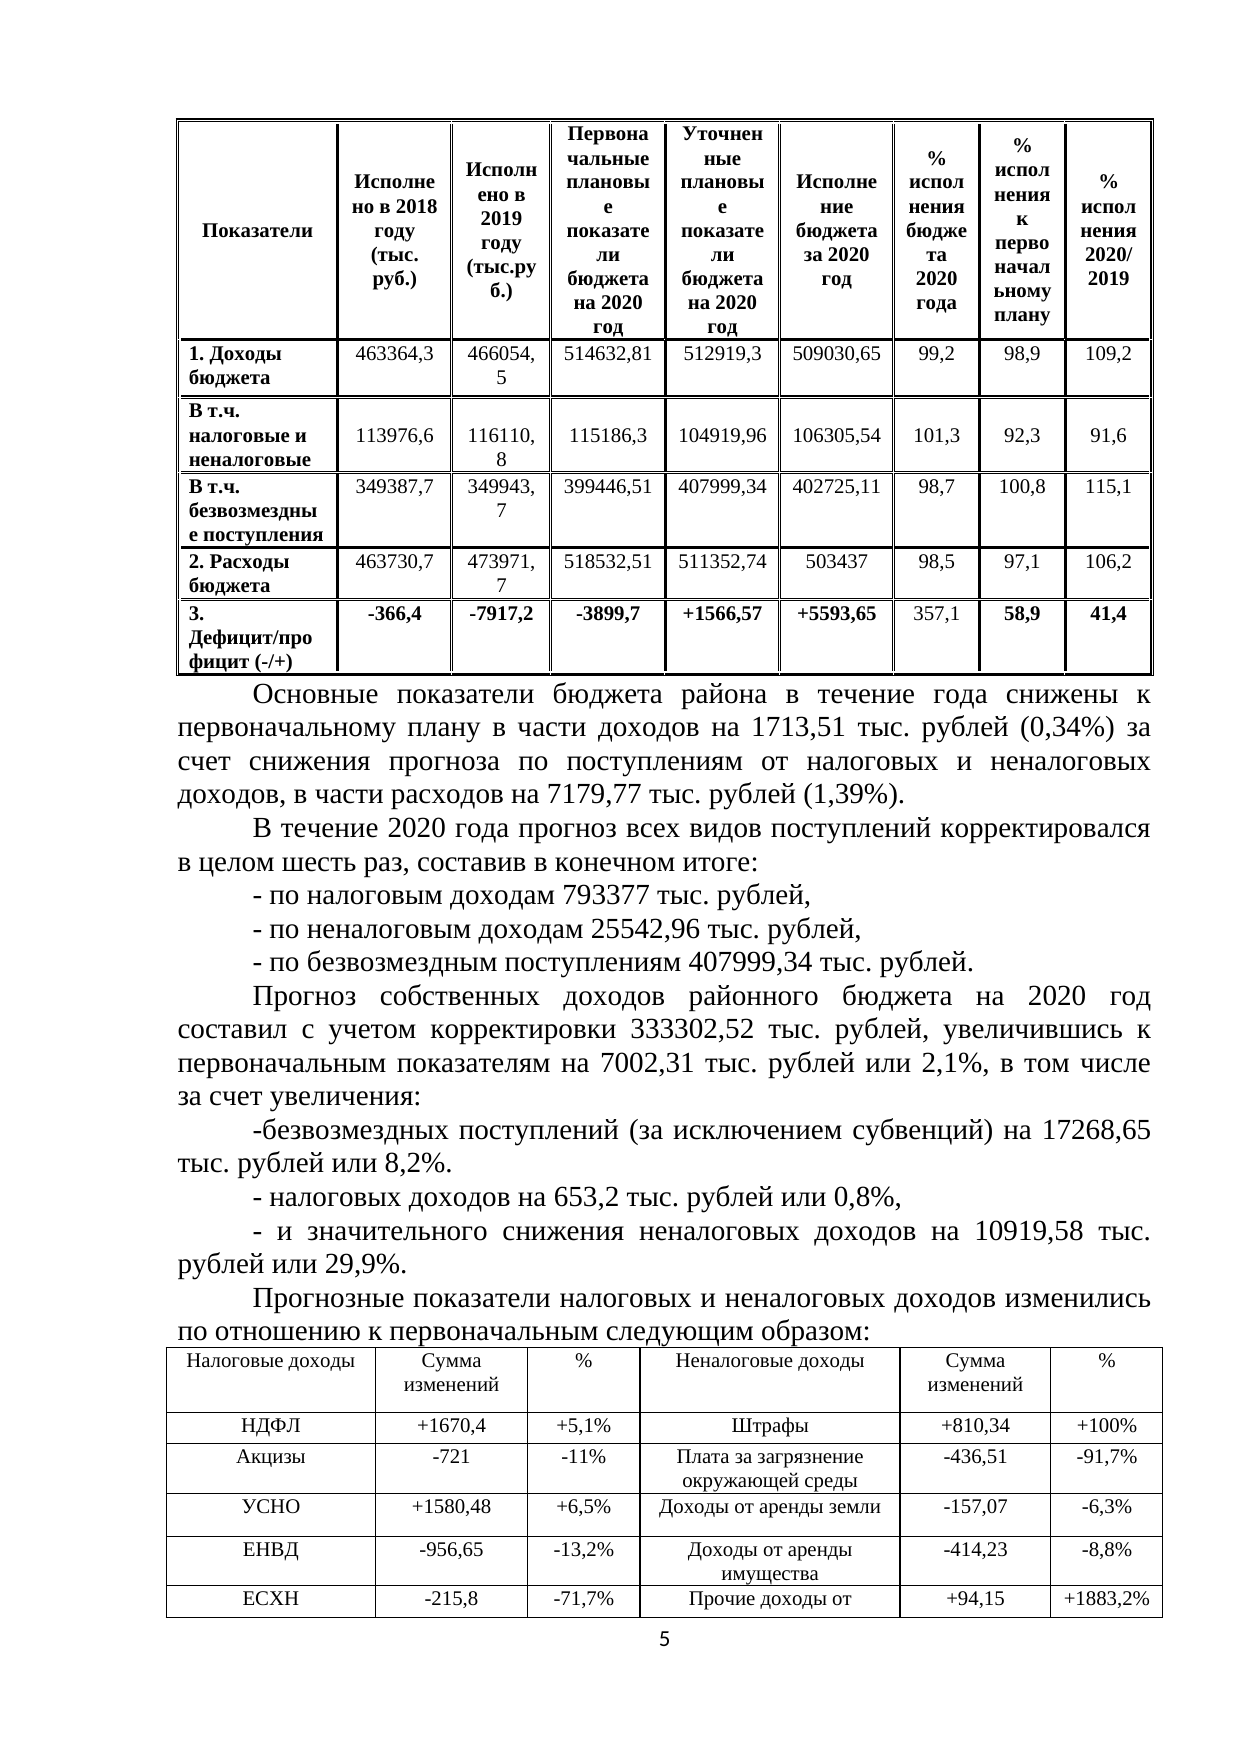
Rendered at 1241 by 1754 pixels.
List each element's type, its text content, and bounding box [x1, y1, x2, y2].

table_cell 116110,8 [453, 399, 549, 471]
table_header Показатели [179, 122, 337, 338]
table_cell 503437 [781, 549, 892, 597]
text Прогноз собственных доходов районного бюджета на 2020 год составил с учетом корректировки 333302,52 тыс. рублей, увеличившись к первоначальным показателям на 7002,31 тыс. рублей или 2,1%, в том числе за счет увеличения: [177, 978, 1152, 1112]
table_header % исполнения бюджета 2020 года [894, 122, 979, 338]
table_cell 97,1 [981, 549, 1064, 597]
table_cell +1580,48 [376, 1494, 527, 1536]
table_cell 115186,3 [552, 399, 664, 471]
table_cell В т.ч. безвозмездные поступления [177, 471, 337, 546]
table_cell Доходы от аренды земли [641, 1494, 899, 1536]
table_cell -366,4 [337, 601, 452, 673]
table_cell Доходы от аренды имущества [641, 1537, 899, 1585]
text - по безвозмездным поступлениям 407999,34 тыс. рублей. [177, 944, 1152, 978]
table_cell Штрафы [641, 1413, 899, 1443]
table_header % исполнения 2020/ 2019 [1065, 122, 1150, 338]
table_header Неналоговые доходы [641, 1348, 899, 1412]
table_cell 109,2 [1067, 338, 1152, 395]
table_cell +94,15 [901, 1586, 1050, 1617]
table_cell 466054,5 [453, 341, 549, 395]
table_cell 512919,3 [667, 341, 778, 395]
table_cell 98,9 [981, 341, 1064, 395]
table_cell 463730,7 [339, 549, 450, 597]
table_cell ЕСХН [167, 1586, 375, 1617]
text - и значительного снижения неналоговых доходов на 10919,58 тыс. рублей или 29,9%. [177, 1213, 1152, 1280]
table_cell +810,34 [901, 1413, 1050, 1443]
table_cell 357,1 [894, 601, 979, 673]
table_cell 509030,65 [781, 341, 892, 395]
table_cell 399446,51 [552, 474, 664, 546]
table_cell -6,3% [1051, 1494, 1162, 1536]
table_cell 349387,7 [339, 474, 450, 546]
table_header Сумма изменений [376, 1348, 527, 1412]
table_cell +1883,2% [1051, 1586, 1162, 1617]
text В течение 2020 года прогноз всех видов поступлений корректировался в целом шесть раз, составив в конечном итоге: [177, 810, 1152, 877]
table_cell 92,3 [981, 399, 1064, 471]
table_cell НДФЛ [167, 1413, 375, 1443]
table_cell -71,7% [528, 1586, 639, 1617]
table_cell 58,9 [979, 601, 1065, 673]
table_cell 463364,3 [339, 341, 450, 395]
table_header Исполнение бюджета за 2020 год [780, 122, 894, 338]
table_cell -8,8% [1051, 1537, 1162, 1585]
table_cell -7917,2 [452, 601, 551, 673]
table_cell 514632,81 [552, 341, 664, 395]
table_cell -414,23 [901, 1537, 1050, 1585]
table_cell 99,2 [895, 341, 978, 395]
table_cell 3. Дефицит/профицит (-/+) [179, 598, 337, 673]
table_header % исполнения к первоначальному плану [979, 120, 1065, 338]
table_cell 98,7 [895, 474, 978, 546]
table_cell 101,3 [895, 399, 978, 471]
table_cell +5593,65 [780, 601, 894, 673]
table_header % [528, 1348, 639, 1412]
table_cell -436,51 [901, 1444, 1050, 1492]
table_cell 2. Расходы бюджета [179, 546, 336, 597]
table_cell 106,2 [1067, 546, 1150, 597]
text - налоговых доходов на 653,2 тыс. рублей или 0,8%, [177, 1179, 1152, 1213]
table_cell +1670,4 [376, 1413, 527, 1443]
table_cell 98,5 [895, 549, 978, 597]
text Основные показатели бюджета района в течение года снижены к первоначальному плану в части доходов на 1713,51 тыс. рублей (0,34%) за счет снижения прогноза по поступлениям от налоговых и неналоговых доходов, в части расходов на 7179,77 тыс. рублей (1,39%). [177, 676, 1152, 810]
text - по налоговым доходам 793377 тыс. рублей, [177, 877, 1152, 911]
text -безвозмездных поступлений (за исключением субвенций) на 17268,65 тыс. рублей или 8,2%. [177, 1112, 1152, 1179]
table_header Исполнено в 2018 году (тыс. руб.) [337, 122, 452, 338]
table_cell -13,2% [528, 1537, 639, 1585]
table_cell 91,6 [1067, 395, 1151, 471]
table_cell УСНО [167, 1494, 375, 1536]
table_cell +100% [1051, 1413, 1162, 1443]
table_cell 113976,6 [339, 399, 450, 471]
text Прогнозные показатели налоговых и неналоговых доходов изменились по отношению к первоначальным следующим образом: [177, 1280, 1152, 1347]
text - по неналоговым доходам 25542,96 тыс. рублей, [177, 911, 1152, 944]
table_header Сумма изменений [901, 1348, 1050, 1412]
table_cell 402725,11 [781, 474, 892, 546]
table_cell 100,8 [981, 474, 1064, 546]
table_header Исполнено в 2019 году (тыс.руб.) [452, 122, 551, 338]
table_header Уточненные плановые показатели бюджета на 2020 год [665, 122, 779, 338]
table_cell 106305,54 [781, 399, 892, 471]
table_header Налоговые доходы [167, 1348, 375, 1412]
table_cell 41,4 [1065, 598, 1151, 673]
table_cell 407999,34 [667, 474, 778, 546]
table_cell Плата за загрязнение окружающей среды [641, 1444, 899, 1492]
table_header % [1051, 1348, 1162, 1412]
table_header Первоначальные плановые показатели бюджета на 2020 год [551, 120, 665, 338]
table_cell -11% [528, 1444, 639, 1492]
table_cell 115,1 [1065, 471, 1152, 546]
table_cell Акцизы [167, 1444, 375, 1492]
table_cell 518532,51 [552, 549, 664, 597]
table_cell -721 [376, 1444, 527, 1492]
table_cell 349943,7 [453, 474, 549, 546]
table_cell -157,07 [901, 1494, 1050, 1536]
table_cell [641, 1586, 899, 1617]
table_cell В т.ч. налоговые и неналоговые [179, 395, 336, 471]
table_cell 104919,96 [667, 399, 778, 471]
table_cell -956,65 [376, 1537, 527, 1585]
table_cell -91,7% [1051, 1444, 1162, 1492]
table_cell +1566,57 [665, 601, 779, 673]
table_cell +6,5% [528, 1494, 639, 1536]
table_cell -3899,7 [551, 601, 665, 673]
table_cell +5,1% [528, 1413, 639, 1443]
table_cell 1. Доходы бюджета [177, 338, 336, 395]
table_cell ЕНВД [167, 1537, 375, 1585]
table_cell 511352,74 [667, 549, 778, 597]
table_cell 473971,7 [453, 549, 549, 597]
table_cell -215,8 [376, 1586, 527, 1617]
